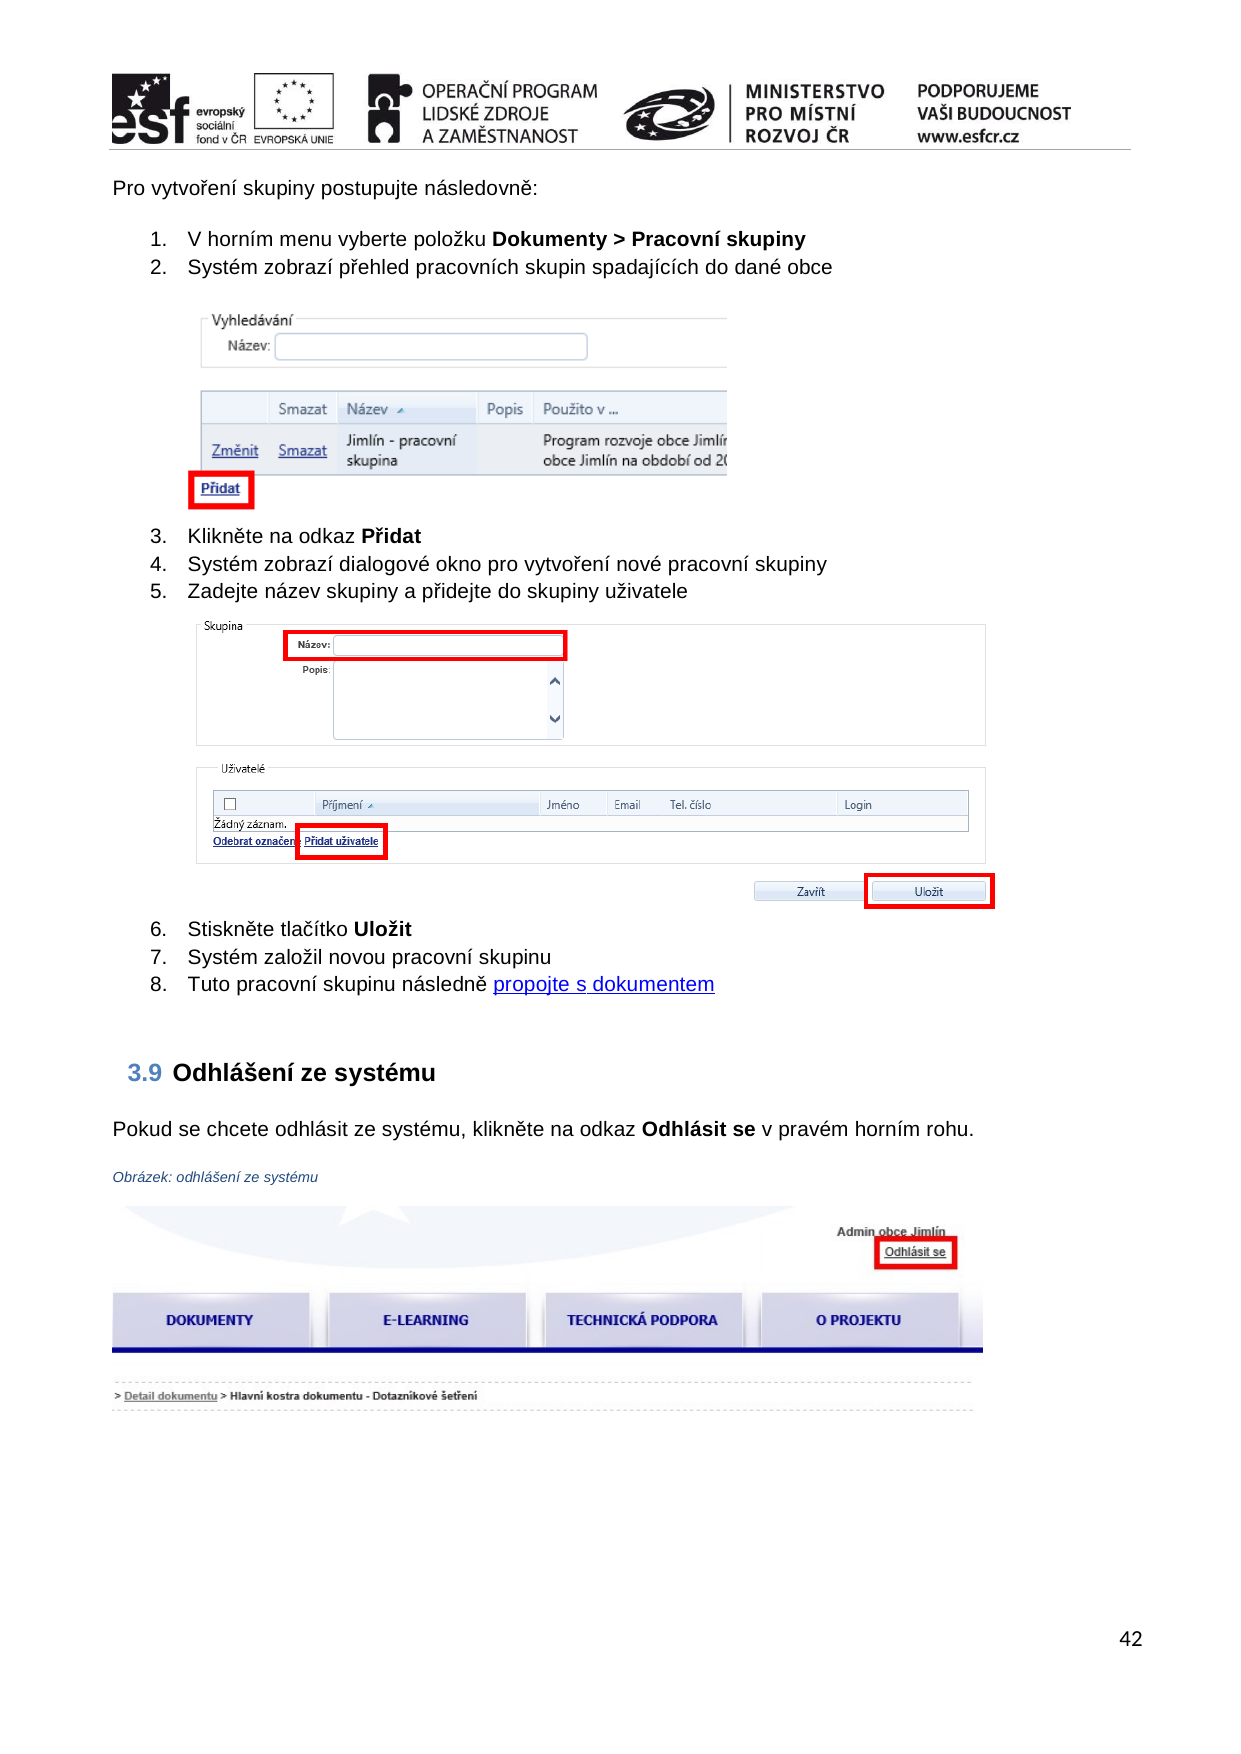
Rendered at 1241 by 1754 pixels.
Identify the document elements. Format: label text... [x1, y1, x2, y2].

list Tuto pracovní skupinu následně propojte s dokumentem [150, 972, 1137, 996]
text Pro vytvoření skupiny postupujte následovně: [112, 175, 1137, 199]
picture [187, 608, 996, 911]
text Pokud se chcete odhlásit ze systému, klikněte na odkaz Odhlásit se v pravém horním rohu. [112, 1116, 1137, 1140]
text Obrázek: odhlášení ze systému [112, 1168, 1137, 1185]
list V horním menu vyberte položku Dokumenty > Pracovní skupiny [150, 227, 1137, 251]
picture [112, 73, 1071, 144]
list Systém zobrazí dialogové okno pro vytvoření nové pracovní skupiny [150, 552, 1137, 576]
list Systém založil novou pracovní skupinu [150, 945, 1137, 969]
subtitle Odhlášení ze systému [127, 1058, 1137, 1087]
list Systém zobrazí přehled pracovních skupin spadajících do dané obce [150, 255, 1137, 279]
picture [112, 1206, 983, 1432]
list Zadejte název skupiny a přidejte do skupiny uživatele [150, 579, 1137, 603]
picture [187, 298, 727, 517]
